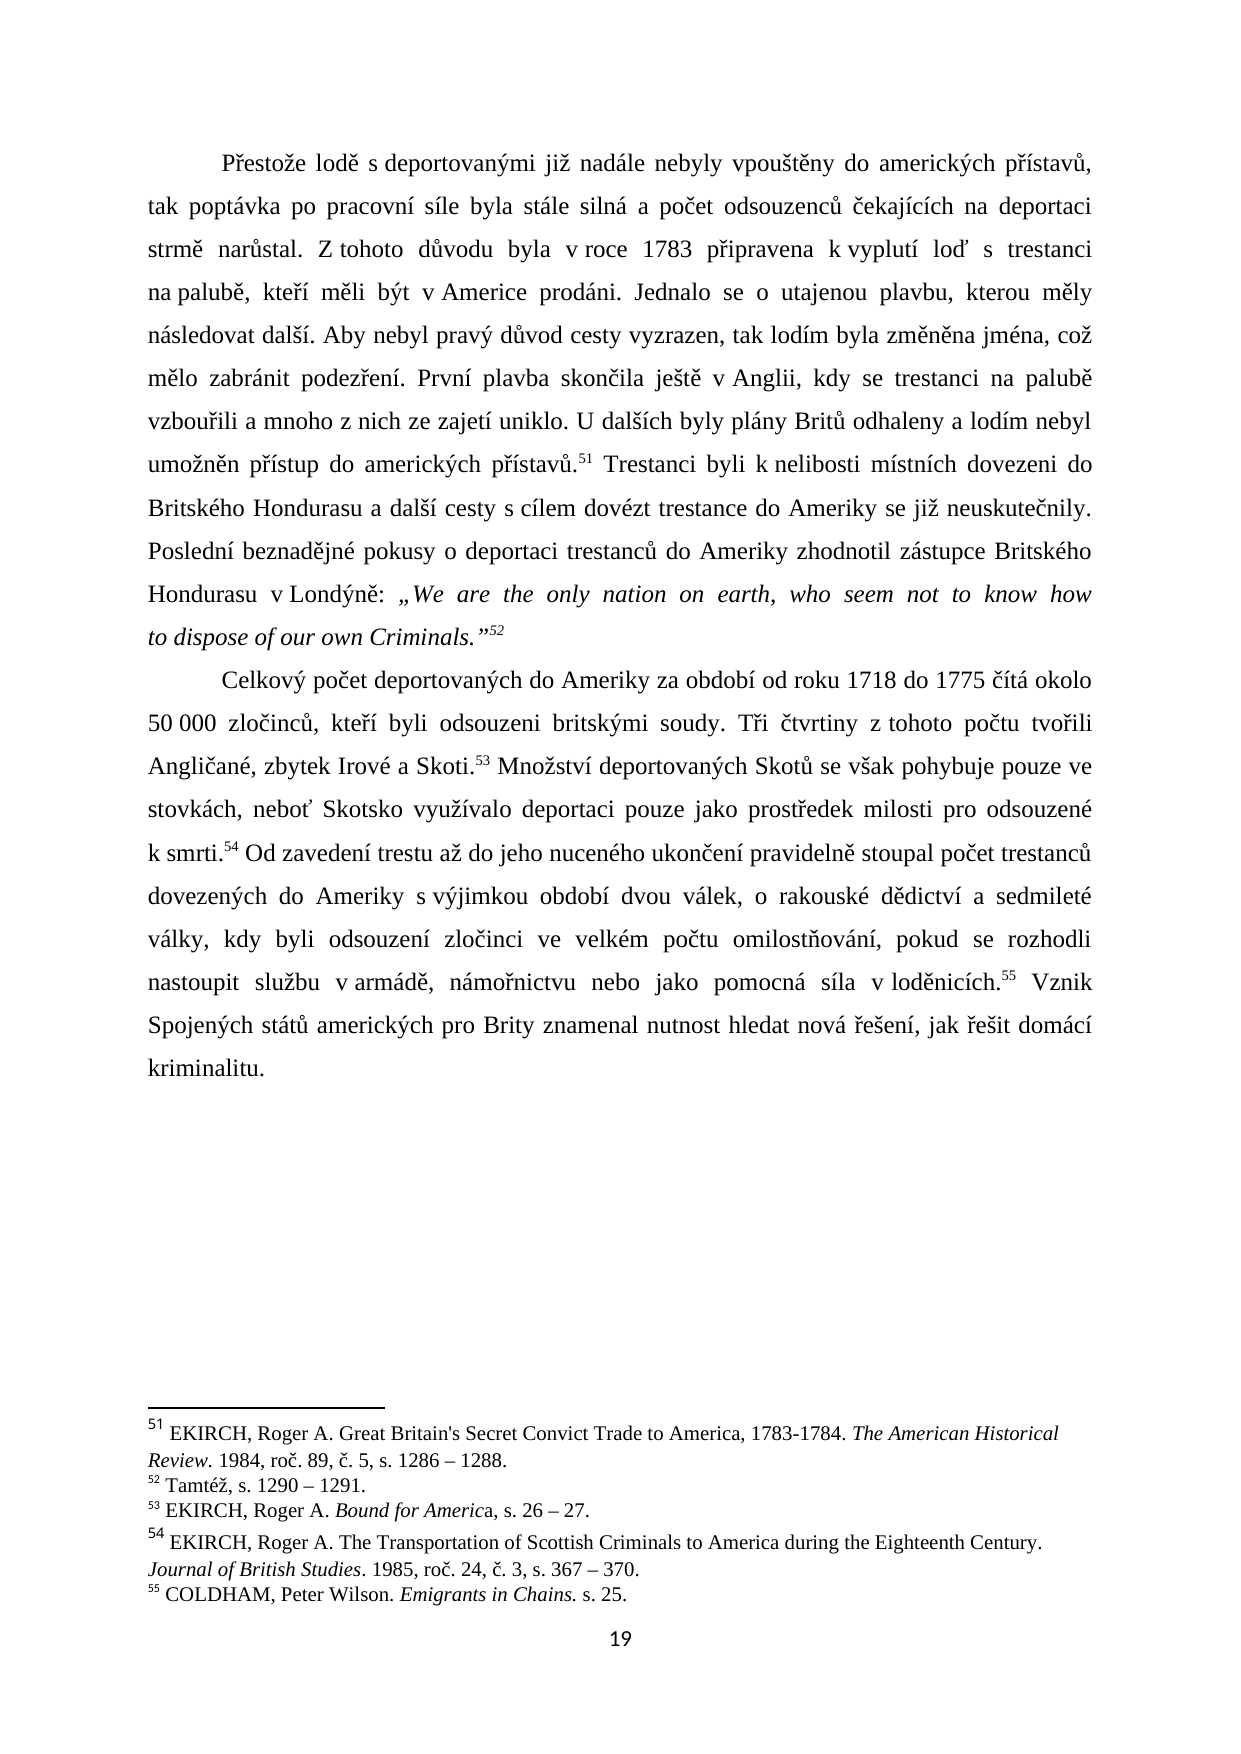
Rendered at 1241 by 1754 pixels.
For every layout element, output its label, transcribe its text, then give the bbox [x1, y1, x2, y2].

text Celkový počet deportovaných do Ameriky za období od roku 1718 do 1775 čítá okolo 50 000 zločinců, kteří byli odsouzeni britskými soudy. Tři čtvrtiny z tohoto počtu tvořili Angličané, zbytek Irové a Skoti. Množství deportovaných Skotů se však pohybuje pouze ve stovkách, neboť Skotsko využívalo deportaci pouze jako prostředek milosti pro odsouzené k smrti. Od zavedení trestu až do jeho nuceného ukončení pravidelně stoupal počet trestanců dovezených do Ameriky s výjimkou období dvou válek, o rakouské dědictví a sedmileté války, kdy byli odsouzení zločinci ve velkém počtu omilostňování, pokud se rozhodli nastoupit službu v armádě, námořnictvu nebo jako pomocná síla v loděnicích. Vznik Spojených států amerických pro Brity znamenal nutnost hledat nová řešení, jak řešit domácí kriminalitu. [148, 665, 1093, 1082]
text Přestože lodě s deportovanými již nadále nebyly vpouštěny do amerických přístavů, tak poptávka po pracovní síle byla stále silná a počet odsouzenců čekajících na deportaci strmě narůstal. Z tohoto důvodu byla v roce 1783 připravena k vyplutí loď s trestanci na palubě, kteří měli být v Americe prodáni. Jednalo se o utajenou plavbu, kterou měly následovat další. Aby nebyl pravý důvod cesty vyzrazen, tak lodím byla změněna jména, což mělo zabránit podezření. První plavba skončila ještě v Anglii, kdy se trestanci na palubě vzbouřili a mnoho z nich ze zajetí uniklo. U dalších byly plány Britů odhaleny a lodím nebyl umožněn přístup do amerických přístavů. Trestanci byli k nelibosti místních dovezeni do Britského Hondurasu a další cesty s cílem dovézt trestance do Ameriky se již neuskutečnily. Poslední beznadějné pokusy o deportaci trestanců do Ameriky zhodnotil zástupce Britského Hondurasu v Londýně: „We are the only nation on earth, who seem not to know how to dispose of our own Criminals.” [148, 148, 1093, 651]
